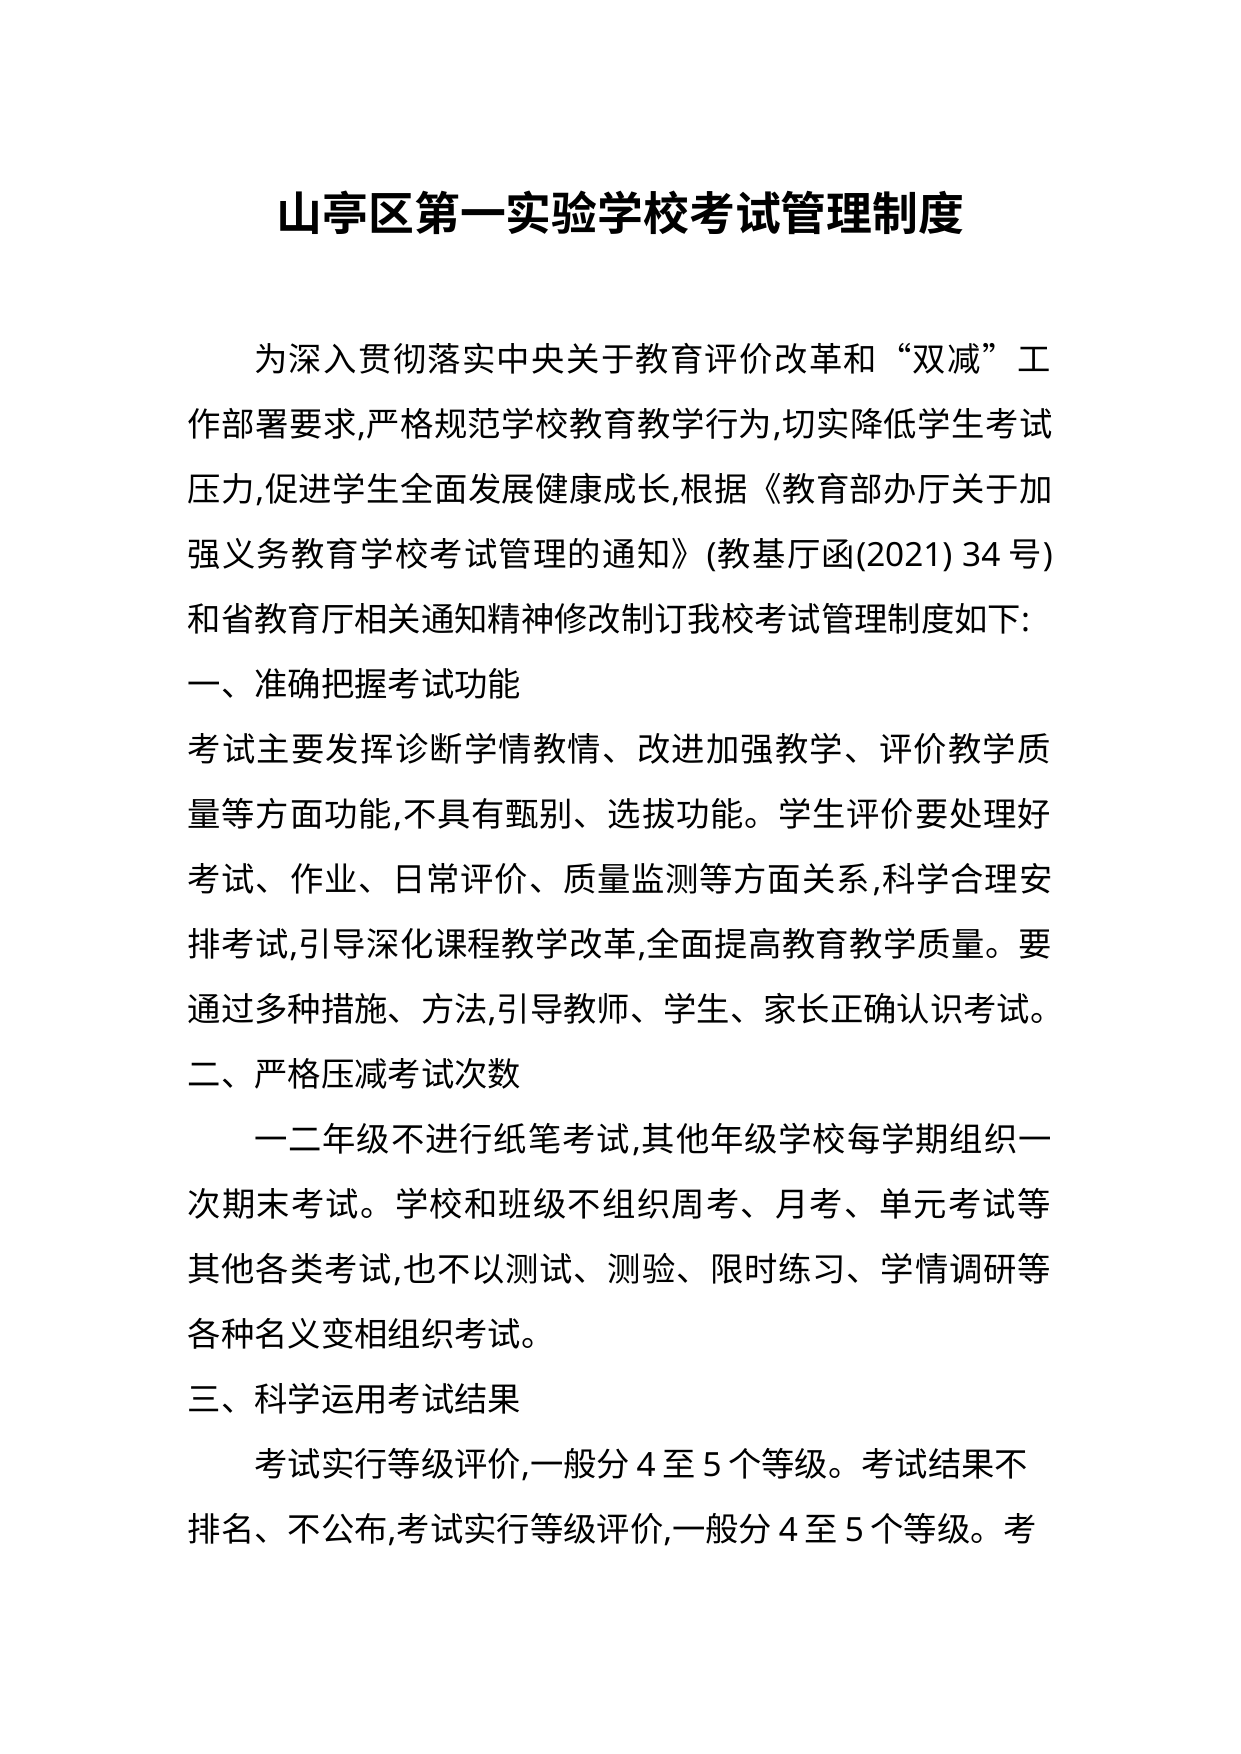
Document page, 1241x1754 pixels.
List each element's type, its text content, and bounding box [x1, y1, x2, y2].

text 一、准确把握考试功能 [187, 649, 1053, 714]
text 二、严格压减考试次数 [187, 1039, 1053, 1104]
text 为深入贯彻落实中央关于教育评价改革和“双减”工作部署要求,严格规范学校教育教学行为,切实降低学生考试压力,促进学生全面发展健康成长,根据《教育部办厅关于加强义务教育学校考试管理的通知》(教基厅函(2021) 34号)和省教育厅相关通知精神修改制订我校考试管理制度如下: [187, 324, 1053, 649]
text 一二年级不进行纸笔考试,其他年级学校每学期组织一次期末考试。学校和班级不组织周考、月考、单元考试等其他各类考试,也不以测试、测验、限时练习、学情调研等各种名义变相组织考试。 [187, 1104, 1053, 1364]
text 考试主要发挥诊断学情教情、改进加强教学、评价教学质量等方面功能,不具有甄别、选拔功能。学生评价要处理好考试、作业、日常评价、质量监测等方面关系,科学合理安排考试,引导深化课程教学改革,全面提高教育教学质量。要通过多种措施、方法,引导教师、学生、家长正确认识考试。 [187, 714, 1053, 1039]
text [187, 1429, 1053, 1559]
text 山亭区第一实验学校考试管理制度 [187, 162, 1053, 259]
text 三、科学运用考试结果 [187, 1364, 1053, 1429]
